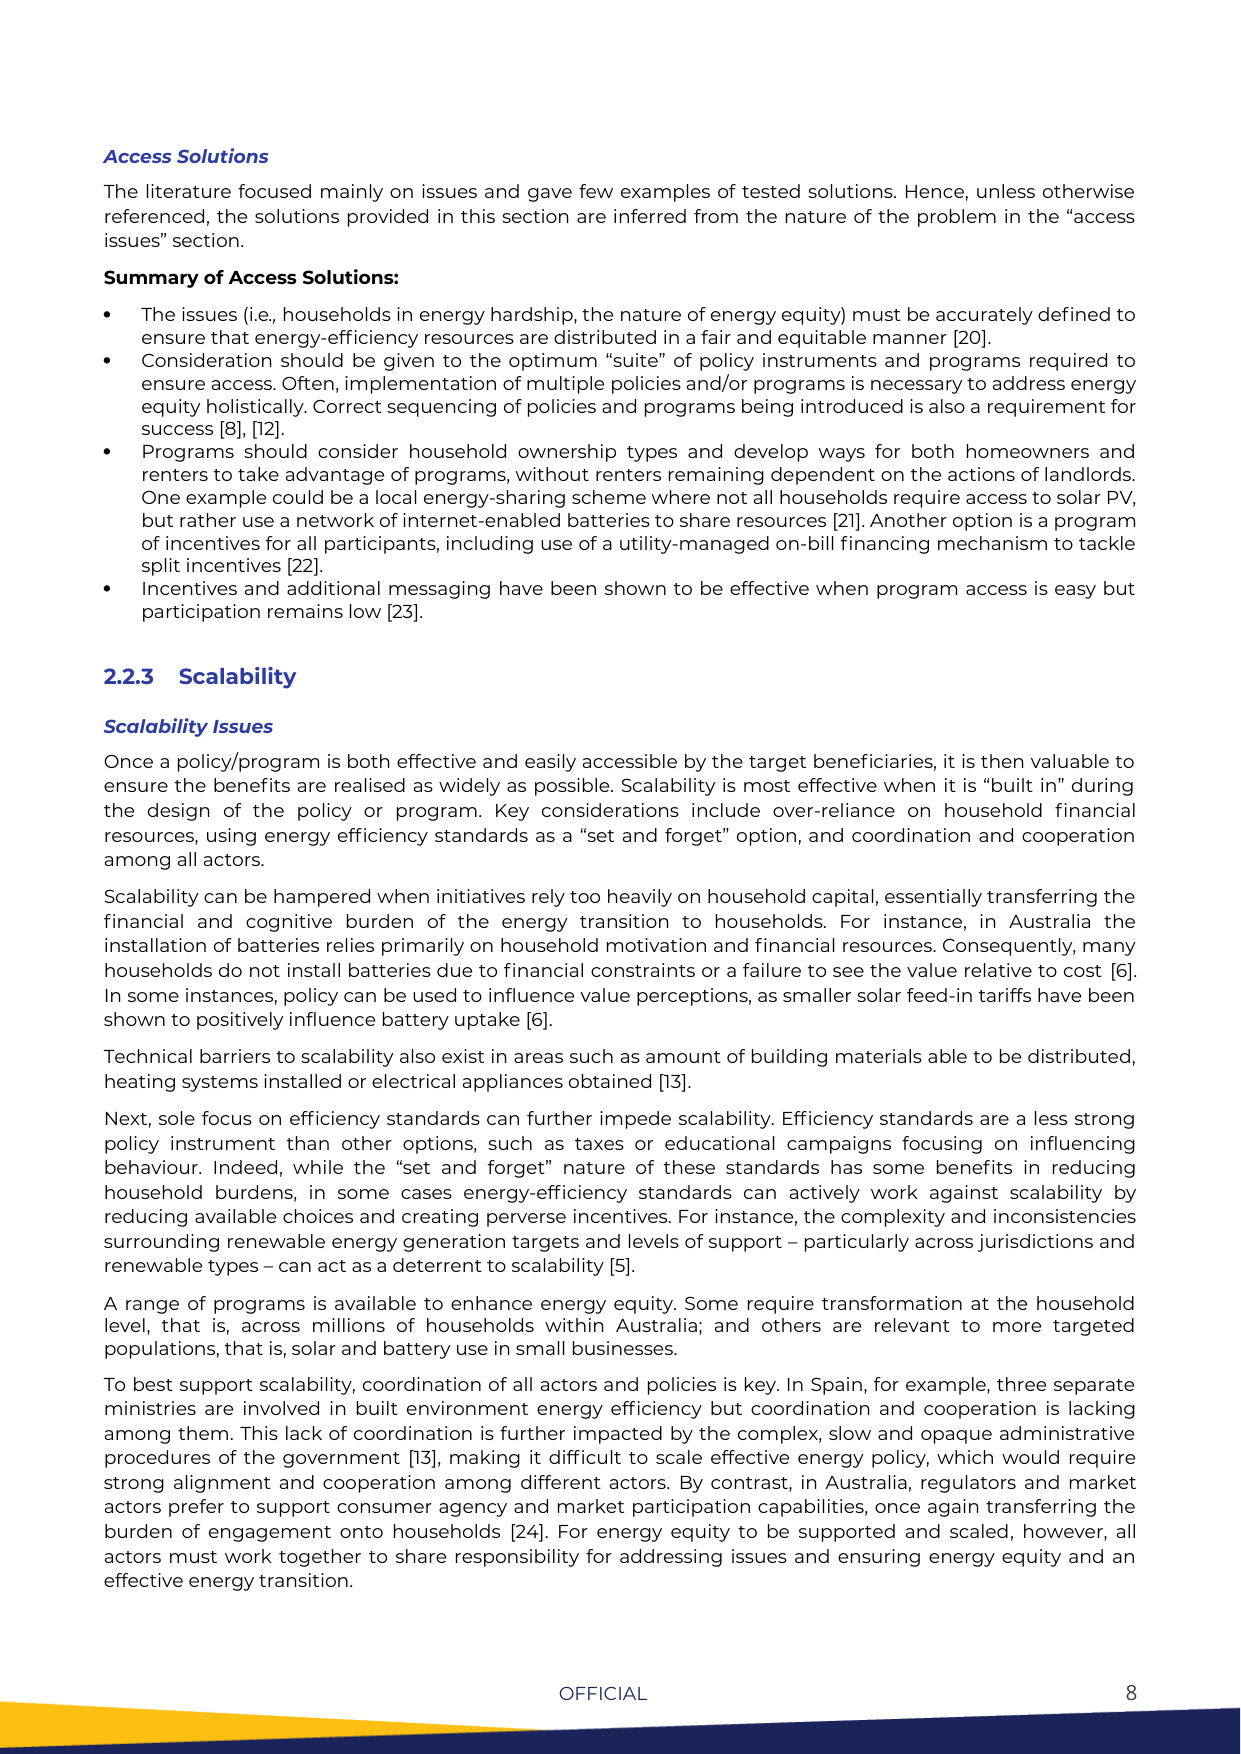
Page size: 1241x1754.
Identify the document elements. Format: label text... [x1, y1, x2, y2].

list The issues (i.e., households in energy hardship, the nature of energy equity) must be accurately defined to ensure that energy-efficiency resources are distributed in a fair and equitable manner . [103, 304, 1137, 349]
picture [0, 1694, 1241, 1754]
subtitle Scalability [103, 663, 1137, 690]
text Once a policy/program is both effective and easily accessible by the target beneficiaries, it is then valuable to ensure the benefits are realised as widely as possible. Scalability is most effective when it is “built in” during the design of the policy or program. Key considerations include over-reliance on household financial resources, using energy efficiency standards as a “set and forget” option, and coordination and cooperation among all actors. [103, 750, 1137, 871]
list Incentives and additional messaging have been shown to be effective when program access is easy but participation remains low . [103, 577, 1137, 623]
subtitle Scalability Issues [103, 715, 1137, 738]
list Consideration should be given to the optimum “suite” of policy instruments and programs required to ensure access. Often, implementation of multiple policies and/or programs is necessary to address energy equity holistically. Correct sequencing of policies and programs being introduced is also a requirement for success . [103, 349, 1137, 441]
text To best support scalability, coordination of all actors and policies is key. In Spain, for example, three separate ministries are involved in built environment energy efficiency but coordination and cooperation is lacking among them. This lack of coordination is further impacted by the complex, slow and opaque administrative procedures of the government , making it difficult to scale effective energy policy, which would require strong alignment and cooperation among different actors. By contrast, in Australia, regulators and market actors prefer to support consumer agency and market participation capabilities, once again transferring the burden of engagement onto households . For energy equity to be supported and scaled, however, all actors must work together to share responsibility for addressing issues and ensuring energy equity and an effective energy transition. [103, 1373, 1137, 1592]
text Summary of Access Solutions: [103, 267, 1137, 289]
text A range of programs is available to enhance energy equity. Some require transformation at the household level, that is, across millions of households within Australia; and others are relevant to more targeted populations, that is, solar and battery use in small businesses. [103, 1292, 1137, 1360]
text Technical barriers to scalability also exist in areas such as amount of building materials able to be distributed, heating systems installed or electrical appliances obtained . [103, 1046, 1137, 1093]
subtitle Access Solutions [103, 145, 1137, 168]
text Scalability can be hampered when initiatives rely too heavily on household capital, essentially transferring the financial and cognitive burden of the energy transition to households. For instance, in Australia the installation of batteries relies primarily on household motivation and financial resources. Consequently, many households do not install batteries due to financial constraints or a failure to see the value relative to cost . In some instances, policy can be used to influence value perceptions, as smaller solar feed-in tariffs have been shown to positively influence battery uptake . [103, 886, 1137, 1031]
list Programs should consider household ownership types and develop ways for both homeowners and renters to take advantage of programs, without renters remaining dependent on the actions of landlords. One example could be a local energy-sharing scheme where not all households require access to solar PV, but rather use a network of internet-enabled batteries to share resources . Another option is a program of incentives for all participants, including use of a utility-managed on-bill financing mechanism to tackle split incentives . [103, 441, 1137, 577]
text The literature focused mainly on issues and gave few examples of tested solutions. Hence, unless otherwise referenced, the solutions provided in this section are inferred from the nature of the problem in the “access issues” section. [103, 180, 1137, 252]
text Next, sole focus on efficiency standards can further impede scalability. Efficiency standards are a less strong policy instrument than other options, such as taxes or educational campaigns focusing on influencing behaviour. Indeed, while the “set and forget” nature of these standards has some benefits in reducing household burdens, in some cases energy-efficiency standards can actively work against scalability by reducing available choices and creating perverse incentives. For instance, the complexity and inconsistencies surrounding renewable energy generation targets and levels of support – particularly across jurisdictions and renewable types – can act as a deterrent to scalability . [103, 1107, 1137, 1278]
